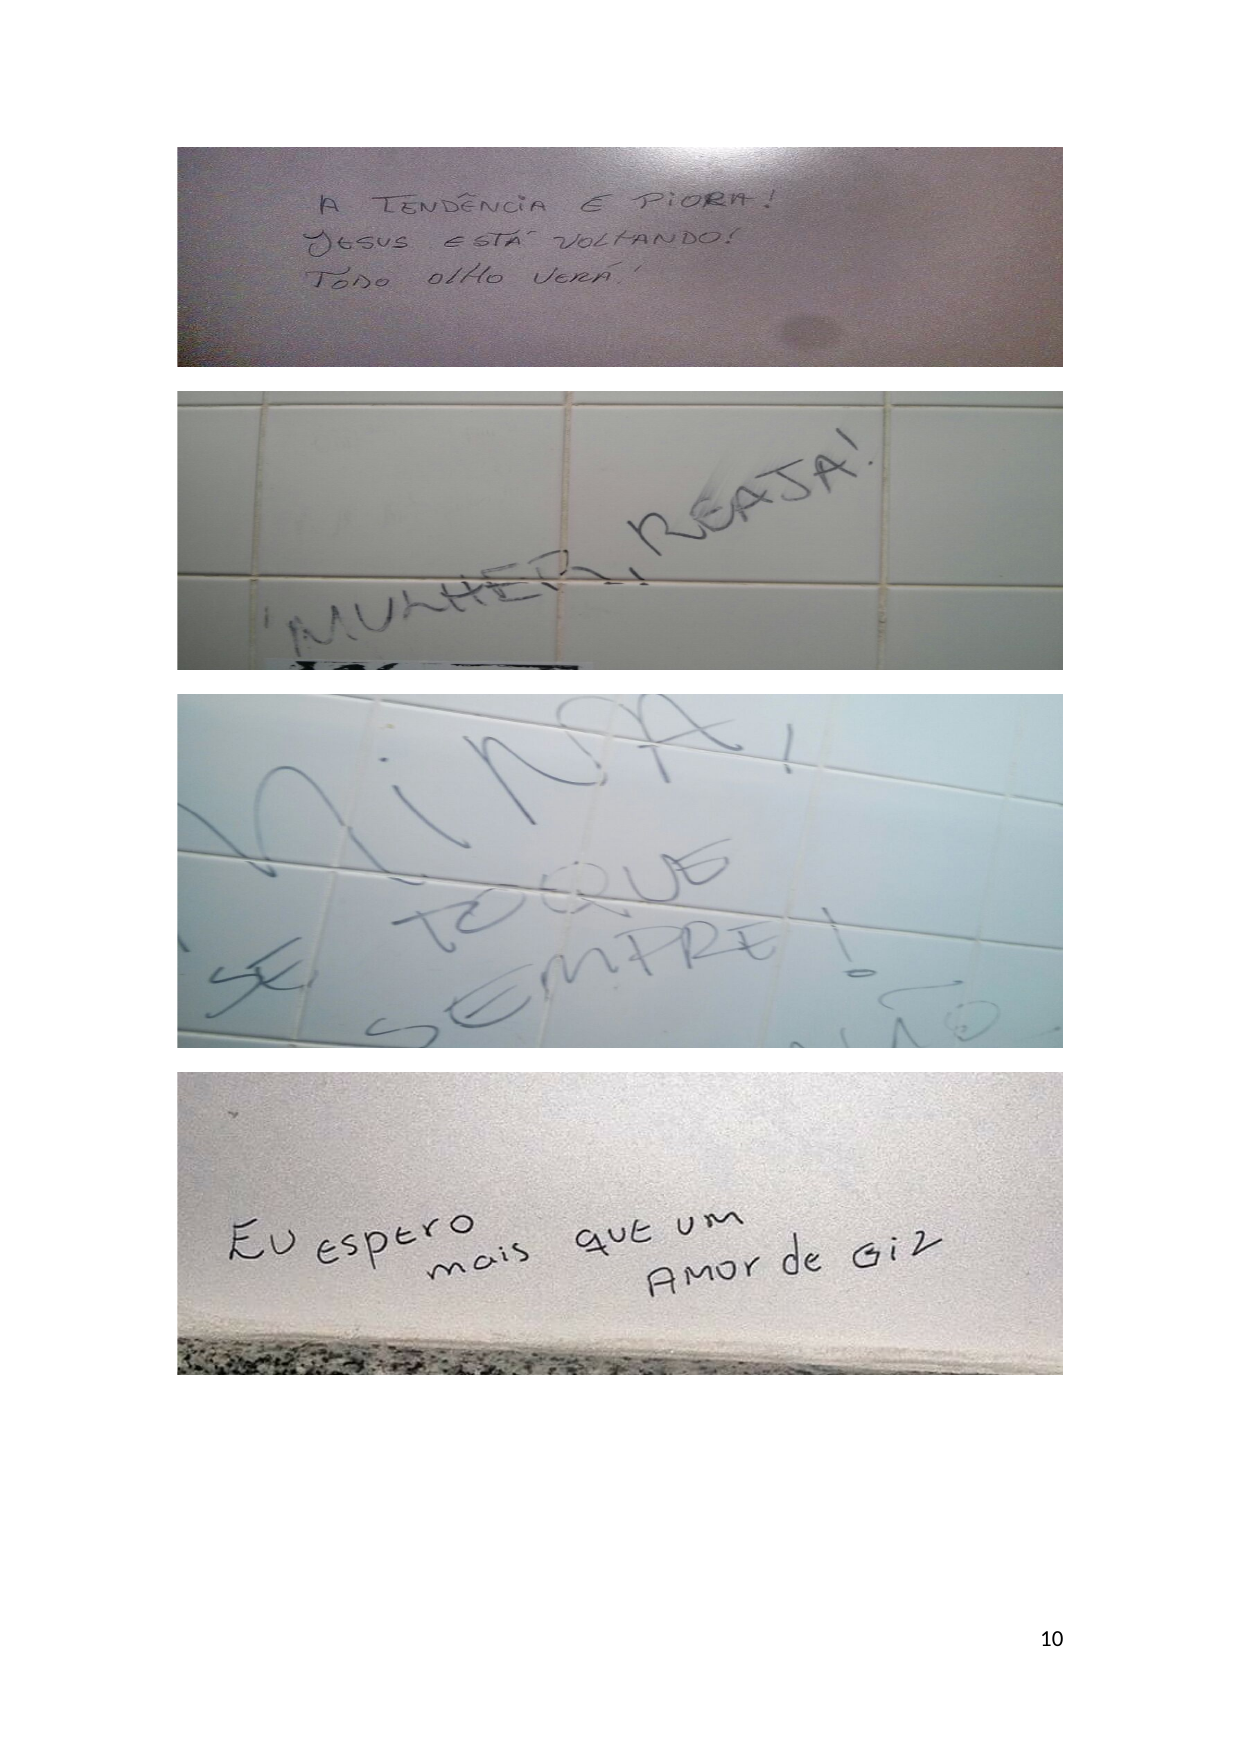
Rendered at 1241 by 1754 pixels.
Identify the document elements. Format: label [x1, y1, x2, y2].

picture [177, 391, 1063, 670]
picture [177, 694, 1063, 1048]
picture [177, 147, 1063, 367]
picture [177, 1072, 1063, 1375]
